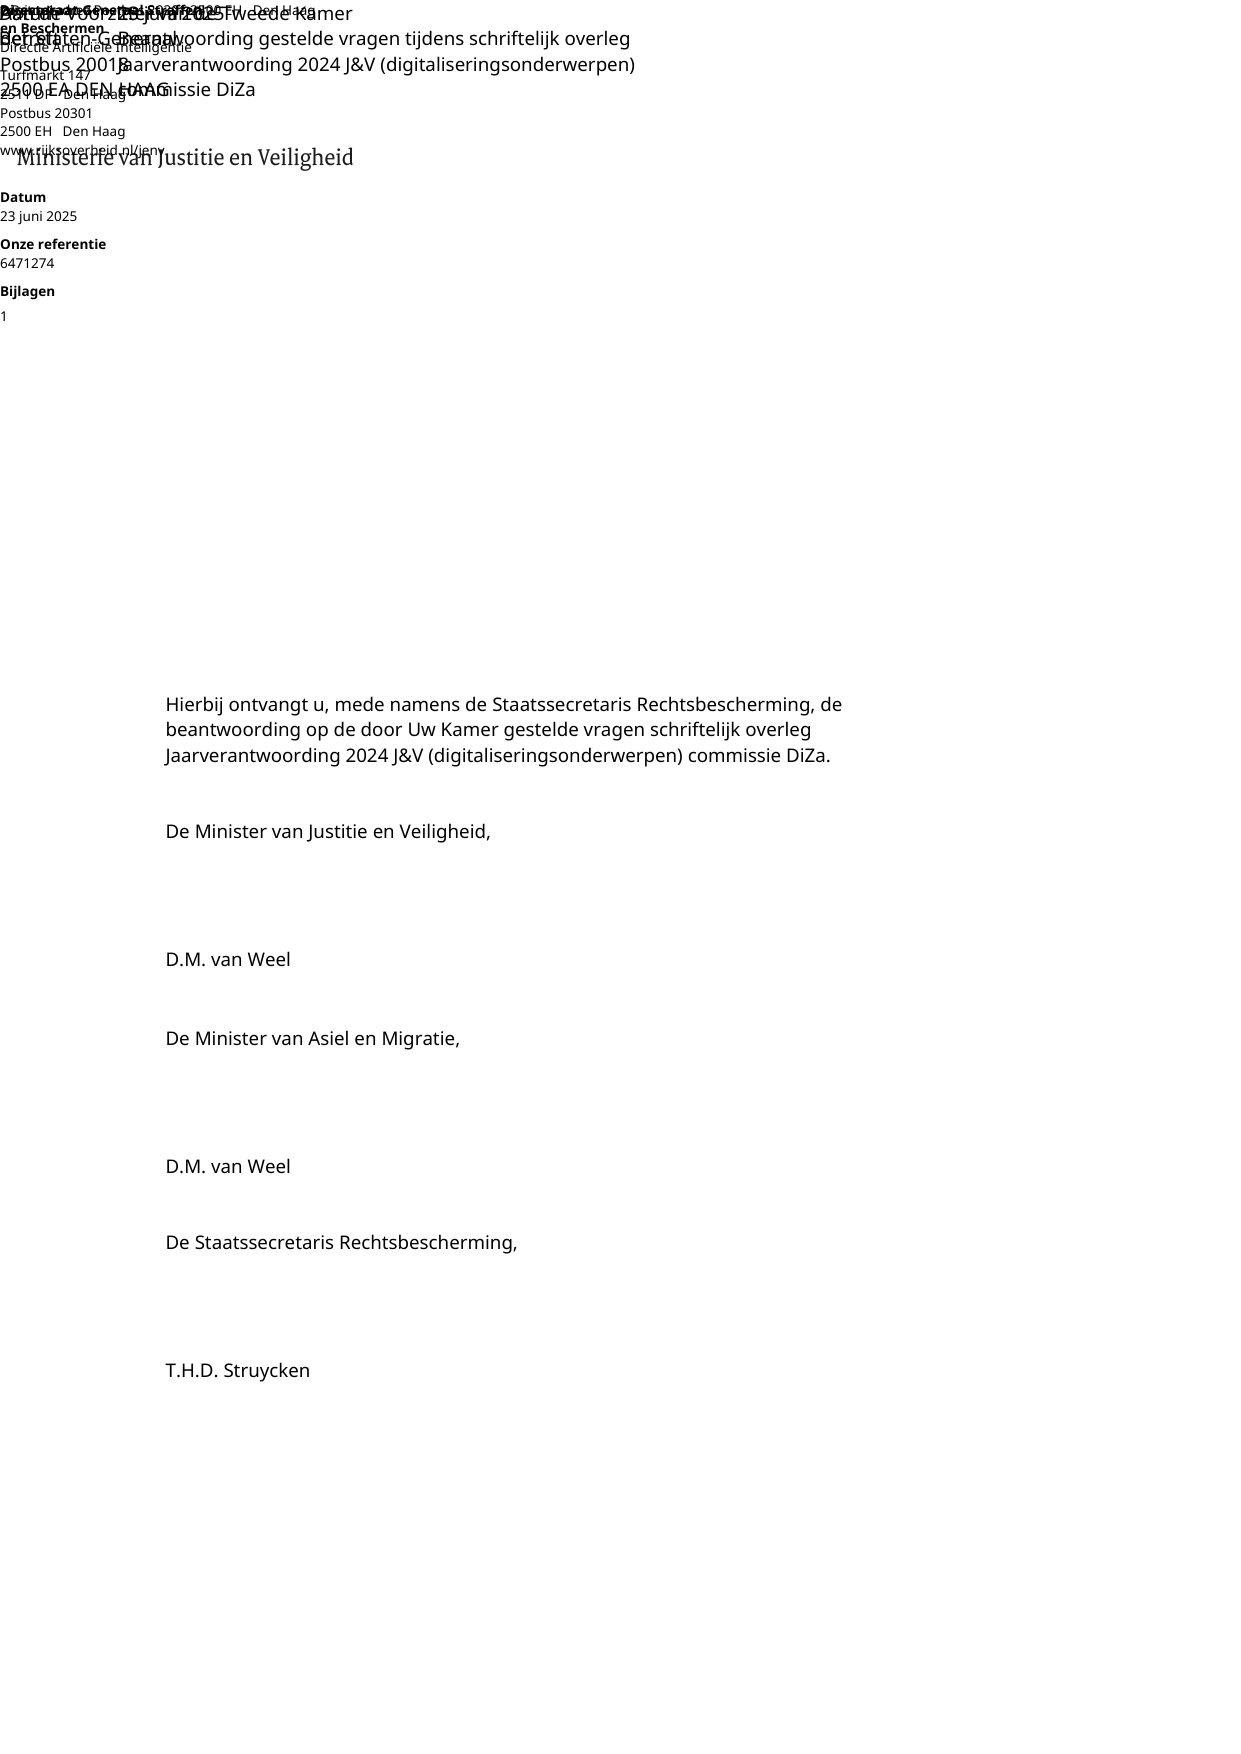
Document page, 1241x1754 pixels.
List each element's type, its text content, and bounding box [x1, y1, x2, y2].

text De Staatssecretaris Rechtsbescherming, [165, 1229, 951, 1255]
picture [0, 0, 384, 260]
text D.M. van Weel [165, 946, 951, 971]
text T.H.D. Struycken [165, 1357, 951, 1383]
picture [80, 11, 86, 19]
text D.M. van Weel [165, 1153, 951, 1178]
text De Minister van Justitie en Veiligheid, [165, 818, 951, 844]
text De Minister van Asiel en Migratie, [165, 1025, 951, 1051]
picture [91, 11, 97, 19]
text Hierbij ontvangt u, mede namens de Staatssecretaris Rechtsbescherming, de beantwoording op de door Uw Kamer gestelde vragen schriftelijk overleg Jaarverantwoording 2024 J&V (digitaliseringsonderwerpen) commissie DiZa. [165, 691, 951, 768]
